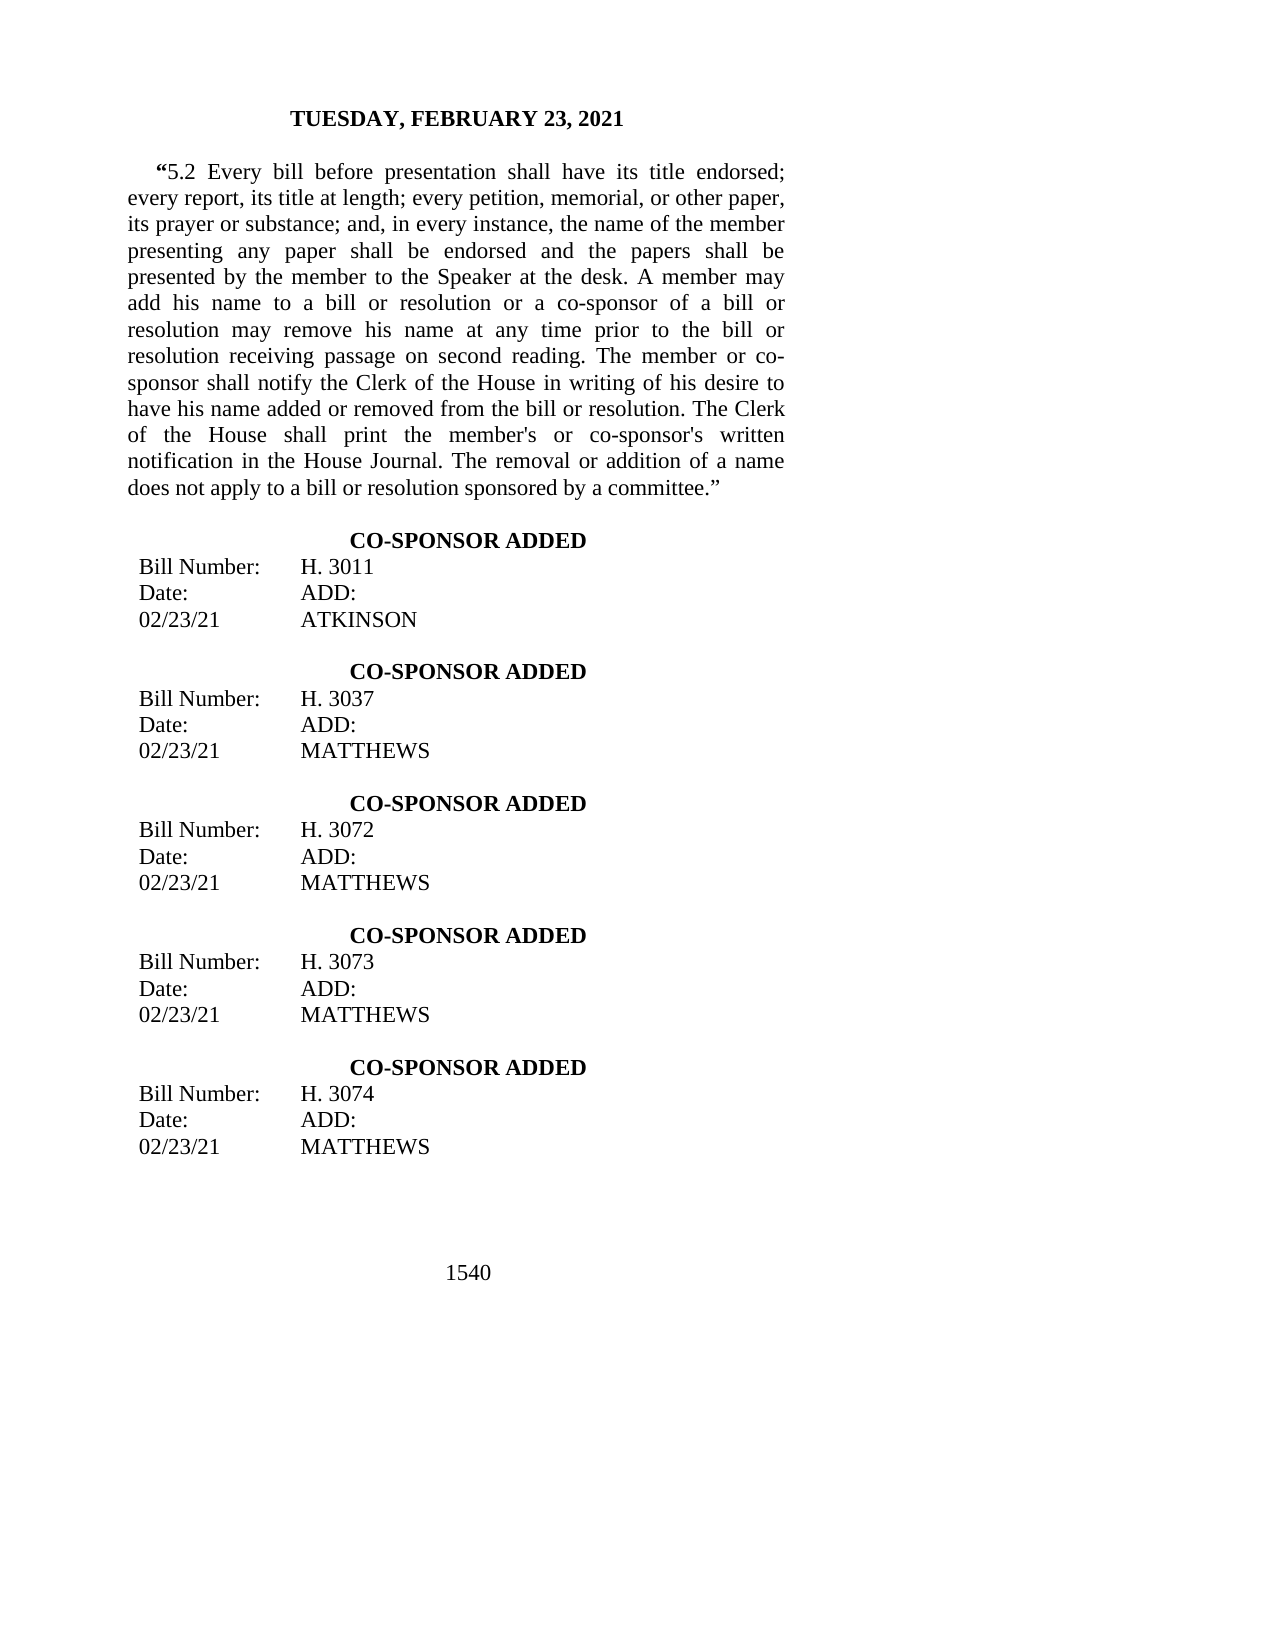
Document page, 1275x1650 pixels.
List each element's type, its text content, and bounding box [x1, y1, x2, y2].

table_cell ATKINSON [289, 606, 444, 632]
text CO-SPONSOR ADDED [127, 527, 786, 553]
table_cell ADD: [289, 579, 444, 606]
table_header Bill Number: [128, 1080, 289, 1106]
table_cell MATTHEWS [289, 869, 455, 896]
table_header H. 3074 [289, 1080, 455, 1106]
table_cell 02/23/21 [128, 606, 289, 632]
text CO-SPONSOR ADDED [127, 658, 786, 685]
text “5.2 Every bill before presentation shall have its title endorsed; every report, its title at length; every petition, memorial, or other paper, its prayer or substance; and, in every instance, the name of the member presenting any paper shall be endorsed and the papers shall be presented by the member to the Speaker at the desk. A member may add his name to a bill or resolution or a co-sponsor of a bill or resolution may remove his name at any time prior to the bill or resolution receiving passage on second reading. The member or co-sponsor shall notify the Clerk of the House in writing of his desire to have his name added or removed from the bill or resolution. The Clerk of the House shall print the member's or co-sponsor's written notification in the House Journal. The removal or addition of a name does not apply to a bill or resolution sponsored by a committee.” [127, 158, 786, 500]
table_cell ADD: [289, 1106, 455, 1133]
table_cell MATTHEWS [289, 1001, 455, 1027]
table_cell ADD: [289, 843, 455, 869]
table_cell Date: [128, 711, 289, 737]
table_cell 02/23/21 [128, 869, 289, 896]
table_cell 02/23/21 [128, 738, 289, 764]
table_cell Date: [128, 975, 289, 1001]
table_cell MATTHEWS [289, 738, 455, 764]
text CO-SPONSOR ADDED [127, 922, 786, 948]
table_header H. 3011 [289, 553, 444, 579]
table_cell 02/23/21 [128, 1001, 289, 1027]
table_header H. 3072 [289, 817, 455, 843]
table_cell ADD: [289, 711, 455, 737]
table_header Bill Number: [128, 553, 289, 579]
table_cell 02/23/21 [128, 1133, 289, 1159]
table_cell Date: [128, 579, 289, 606]
text CO-SPONSOR ADDED [127, 790, 786, 817]
table_header Bill Number: [128, 685, 289, 711]
table_cell Date: [128, 1106, 289, 1133]
table_cell ADD: [289, 975, 455, 1001]
text CO-SPONSOR ADDED [127, 1054, 786, 1080]
table_header Bill Number: [128, 948, 289, 975]
table_cell MATTHEWS [289, 1133, 455, 1159]
table_header Bill Number: [128, 817, 289, 843]
table_header H. 3037 [289, 685, 455, 711]
table_header H. 3073 [289, 948, 455, 975]
table_cell Date: [128, 843, 289, 869]
